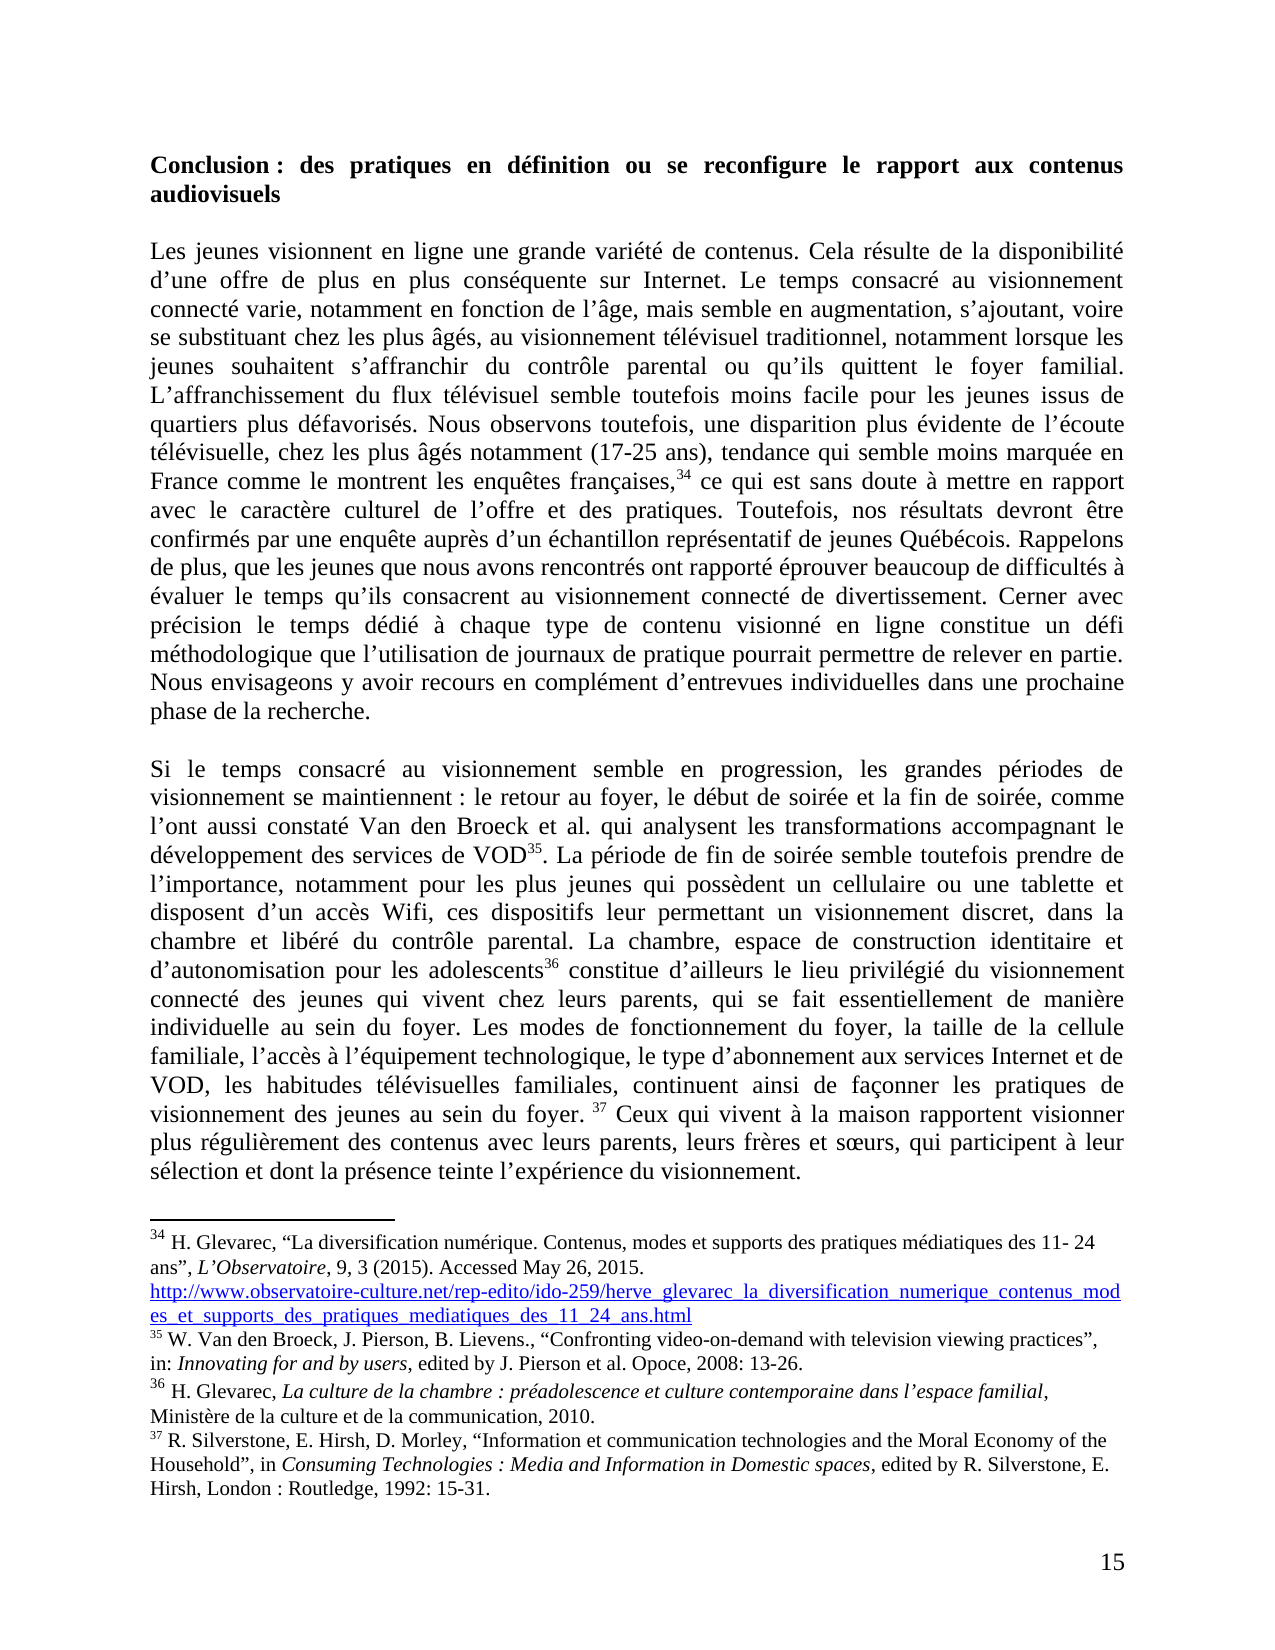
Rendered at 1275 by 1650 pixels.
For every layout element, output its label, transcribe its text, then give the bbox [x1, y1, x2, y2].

text Conclusion : des pratiques en définition ou se reconfigure le rapport aux contenus audiovisuels [150, 150, 1125, 207]
text Les jeunes visionnent en ligne une grande variété de contenus. Cela résulte de la disponibilité d’une offre de plus en plus conséquente sur Internet. Le temps consacré au visionnement connecté varie, notamment en fonction de l’âge, mais semble en augmentation, s’ajoutant, voire se substituant chez les plus âgés, au visionnement télévisuel traditionnel, notamment lorsque les jeunes souhaitent s’affranchir du contrôle parental ou qu’ils quittent le foyer familial. L’affranchissement du flux télévisuel semble toutefois moins facile pour les jeunes issus de quartiers plus défavorisés. Nous observons toutefois, une disparition plus évidente de l’écoute télévisuelle, chez les plus âgés notamment (17-25 ans), tendance qui semble moins marquée en France comme le montrent les enquêtes françaises, ce qui est sans doute à mettre en rapport avec le caractère culturel de l’offre et des pratiques. Toutefois, nos résultats devront être confirmés par une enquête auprès d’un échantillon représentatif de jeunes Québécois. Rappelons de plus, que les jeunes que nous avons rencontrés ont rapporté éprouver beaucoup de difficultés à évaluer le temps qu’ils consacrent au visionnement connecté de divertissement. Cerner avec précision le temps dédié à chaque type de contenu visionné en ligne constitue un défi méthodologique que l’utilisation de journaux de pratique pourrait permettre de relever en partie. Nous envisageons y avoir recours en complément d’entrevues individuelles dans une prochaine phase de la recherche. [150, 236, 1125, 725]
text Si le temps consacré au visionnement semble en progression, les grandes périodes de visionnement se maintiennent : le retour au foyer, le début de soirée et la fin de soirée, comme l’ont aussi constaté Van den Broeck et al. qui analysent les transformations accompagnant le développement des services de VOD. La période de fin de soirée semble toutefois prendre de l’importance, notamment pour les plus jeunes qui possèdent un cellulaire ou une tablette et disposent d’un accès Wifi, ces dispositifs leur permettant un visionnement discret, dans la chambre et libéré du contrôle parental. La chambre, espace de construction identitaire et d’autonomisation pour les adolescents constitue d’ailleurs le lieu privilégié du visionnement connecté des jeunes qui vivent chez leurs parents, qui se fait essentiellement de manière individuelle au sein du foyer. Les modes de fonctionnement du foyer, la taille de la cellule familiale, l’accès à l’équipement technologique, le type d’abonnement aux services Internet et de VOD, les habitudes télévisuelles familiales, continuent ainsi de façonner les pratiques de visionnement des jeunes au sein du foyer. Ceux qui vivent à la maison rapportent visionner plus régulièrement des contenus avec leurs parents, leurs frères et sœurs, qui participent à leur sélection et dont la présence teinte l’expérience du visionnement. [150, 754, 1125, 1185]
